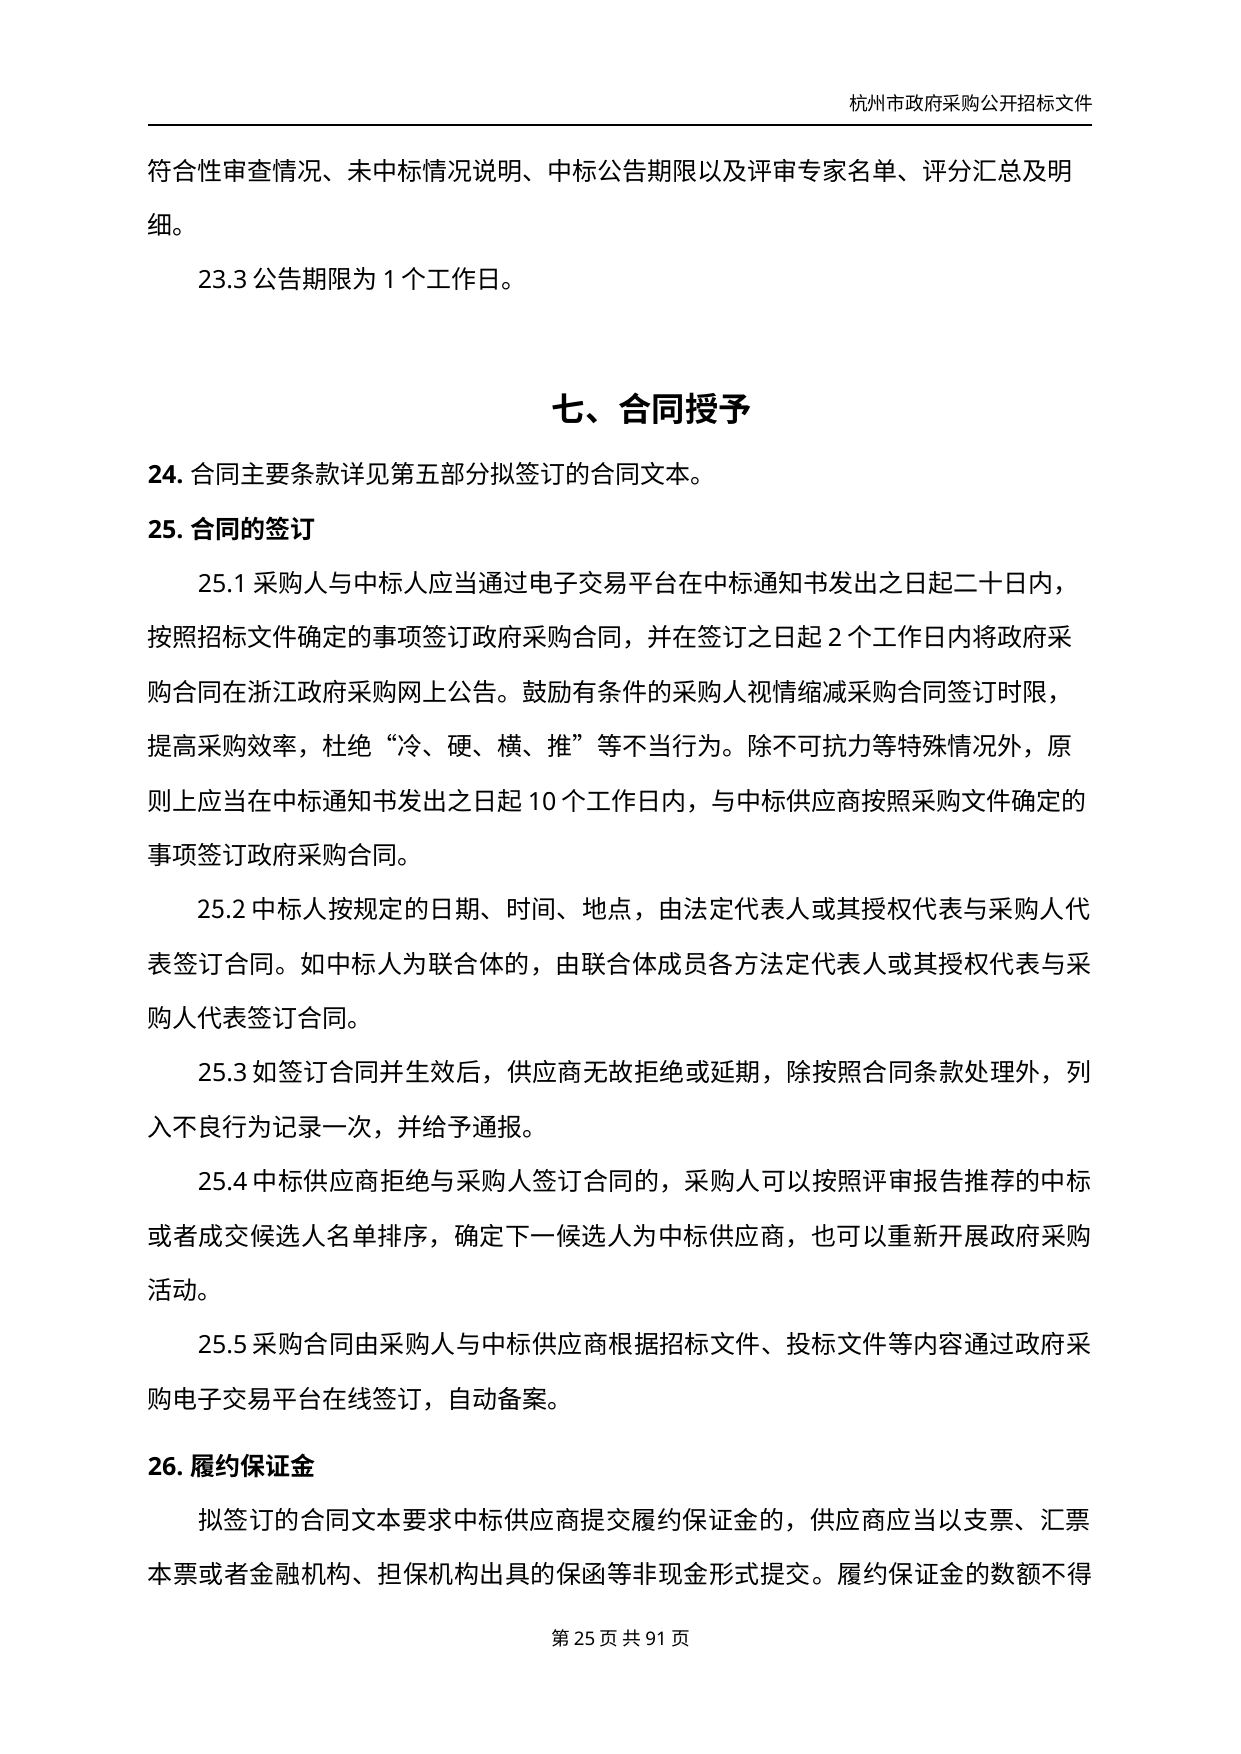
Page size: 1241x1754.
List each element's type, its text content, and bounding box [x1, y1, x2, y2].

text 25.2中标人按规定的日期、时间、地点，由法定代表人或其授权代表与采购人代表签订合同。如中标人为联合体的，由联合体成员各方法定代表人或其授权代表与采购人代表签订合同。 [148, 890, 1092, 1035]
text 25.4中标供应商拒绝与采购人签订合同的，采购人可以按照评审报告推荐的中标或者成交候选人名单排序，确定下一候选人为中标供应商，也可以重新开展政府采购活动。 [148, 1162, 1092, 1307]
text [148, 1500, 1092, 1591]
text 七、合同授予 [160, 382, 1092, 431]
text 23.3公告期限为1个工作日。 [148, 260, 1092, 296]
text 25.3如签订合同并生效后，供应商无故拒绝或延期，除按照合同条款处理外，列入不良行为记录一次，并给予通报。 [148, 1053, 1092, 1143]
text 25.1 采购人与中标人应当通过电子交易平台在中标通知书发出之日起二十日内，按照招标文件确定的事项签订政府采购合同，并在签订之日起2个工作日内将政府采购合同在浙江政府采购网上公告。鼓励有条件的采购人视情缩减采购合同签订时限，提高采购效率，杜绝“冷、硬、横、推”等不当行为。除不可抗力等特殊情况外，原则上应当在中标通知书发出之日起10个工作日内，与中标供应商按照采购文件确定的事项签订政府采购合同。 [148, 563, 1092, 872]
text 24. 合同主要条款详见第五部分拟签订的合同文本。 [148, 455, 1092, 491]
text 26. 履约保证金 [148, 1446, 1092, 1482]
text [148, 151, 1092, 242]
text 25.5采购合同由采购人与中标供应商根据招标文件、投标文件等内容通过政府采购电子交易平台在线签订，自动备案。 [148, 1325, 1092, 1415]
text 25. 合同的签订 [148, 509, 1092, 545]
